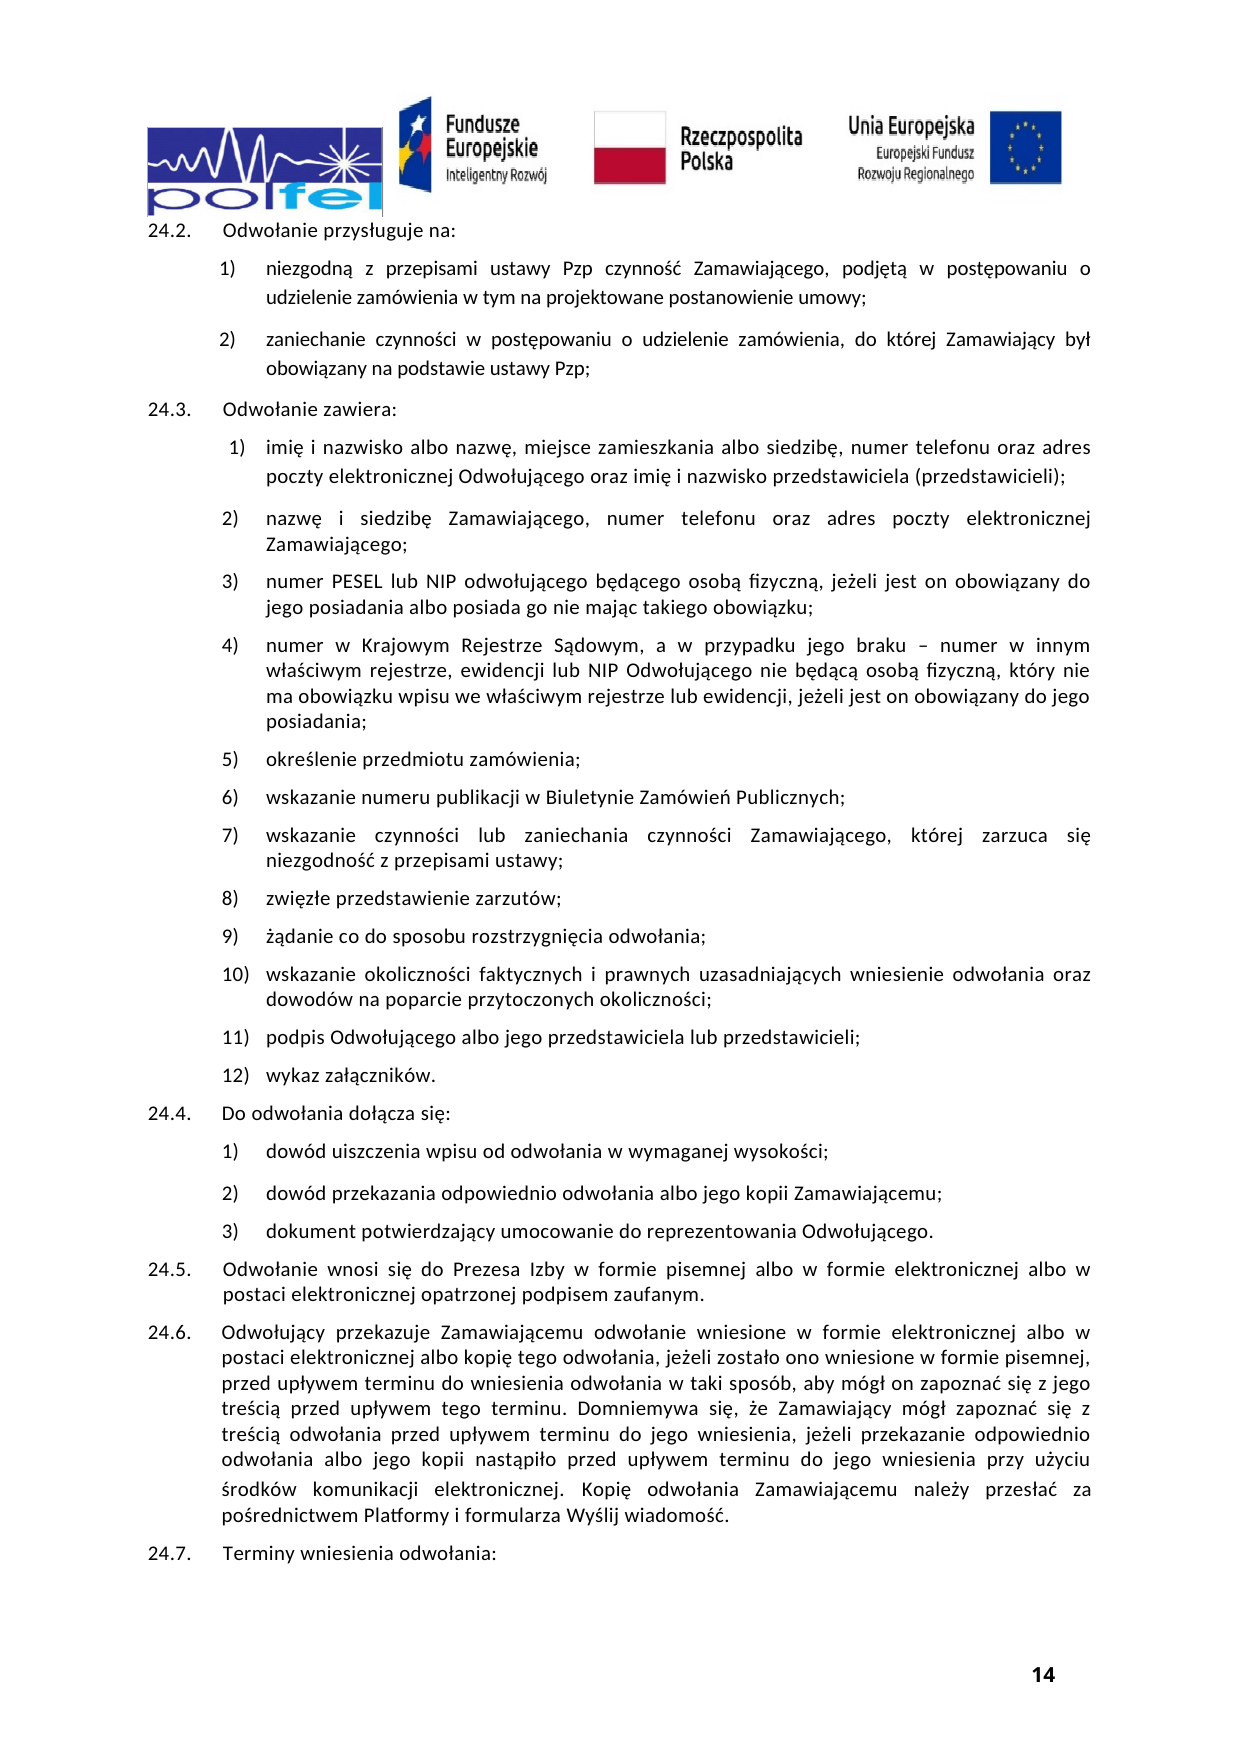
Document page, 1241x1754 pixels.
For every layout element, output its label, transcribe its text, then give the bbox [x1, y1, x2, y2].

text 24.5. Odwołanie wnosi się do Prezesa Izby w formie pisemnej albo w formie elektronicznej albo w postaci elektronicznej opatrzonej podpisem zaufanym. [148, 1256, 1092, 1307]
list podpis Odwołującego albo jego przedstawiciela lub przedstawicieli; [222, 1024, 1092, 1050]
list zwięzłe przedstawienie zarzutów; [222, 885, 1092, 911]
list zaniechanie czynności w postępowaniu o udzielenie zamówienia, do której Zamawiający był obowiązany na podstawie ustawy Pzp; [219, 326, 1092, 380]
picture [147, 73, 1077, 217]
list wskazanie czynności lub zaniechania czynności Zamawiającego, której zarzuca się niezgodność z przepisami ustawy; [222, 822, 1092, 873]
list wykaz załączników. [222, 1062, 1092, 1088]
text 24.4. Do odwołania dołącza się: [148, 1100, 1092, 1126]
list określenie przedmiotu zamówienia; [222, 746, 1092, 772]
list dokument potwierdzający umocowanie do reprezentowania Odwołującego. [222, 1218, 1092, 1243]
list wskazanie numeru publikacji w Biuletynie Zamówień Publicznych; [222, 784, 1092, 809]
list żądanie co do sposobu rozstrzygnięcia odwołania; [222, 923, 1092, 949]
list nazwę i siedzibę Zamawiającego, numer telefonu oraz adres poczty elektronicznej Zamawiającego; [222, 505, 1092, 556]
text 24.3. Odwołanie zawiera: [148, 397, 1092, 422]
text 24.6. Odwołujący przekazuje Zamawiającemu odwołanie wniesione w formie elektronicznej albo w postaci elektronicznej albo kopię tego odwołania, jeżeli zostało ono wniesione w formie pisemnej, przed upływem terminu do wniesienia odwołania w taki sposób, aby mógł on zapoznać się z jego treścią przed upływem tego terminu. Domniemywa się, że Zamawiający mógł zapoznać się z treścią odwołania przed upływem terminu do jego wniesienia, jeżeli przekazanie odpowiednio odwołania albo jego kopii nastąpiło przed upływem terminu do jego wniesienia przy użyciu środków komunikacji elektronicznej. Kopię odwołania Zamawiającemu należy przesłać za pośrednictwem Platformy i formularza Wyślij wiadomość. [148, 1319, 1092, 1528]
list numer w Krajowym Rejestrze Sądowym, a w przypadku jego braku – numer w innym właściwym rejestrze, ewidencji lub NIP Odwołującego nie będącą osobą fizyczną, który nie ma obowiązku wpisu we właściwym rejestrze lub ewidencji, jeżeli jest on obowiązany do jego posiadania; [222, 632, 1092, 734]
text 24.2. Odwołanie przysługuje na: [148, 217, 1092, 242]
list wskazanie okoliczności faktycznych i prawnych uzasadniających wniesienie odwołania oraz dowodów na poparcie przytoczonych okoliczności; [222, 961, 1092, 1012]
list imię i nazwisko albo nazwę, miejsce zamieszkania albo siedzibę, numer telefonu oraz adres poczty elektronicznej Odwołującego oraz imię i nazwisko przedstawiciela (przedstawicieli); [228, 434, 1092, 489]
list dowód przekazania odpowiednio odwołania albo jego kopii Zamawiającemu; [222, 1180, 1092, 1205]
list dowód uiszczenia wpisu od odwołania w wymaganej wysokości; [222, 1138, 1092, 1164]
list niezgodną z przepisami ustawy Pzp czynność Zamawiającego, podjętą w postępowaniu o udzielenie zamówienia w tym na projektowane postanowienie umowy; [219, 255, 1092, 309]
list numer PESEL lub NIP odwołującego będącego osobą fizyczną, jeżeli jest on obowiązany do jego posiadania albo posiada go nie mając takiego obowiązku; [222, 569, 1092, 619]
text 24.7. Terminy wniesienia odwołania: [148, 1540, 1092, 1566]
